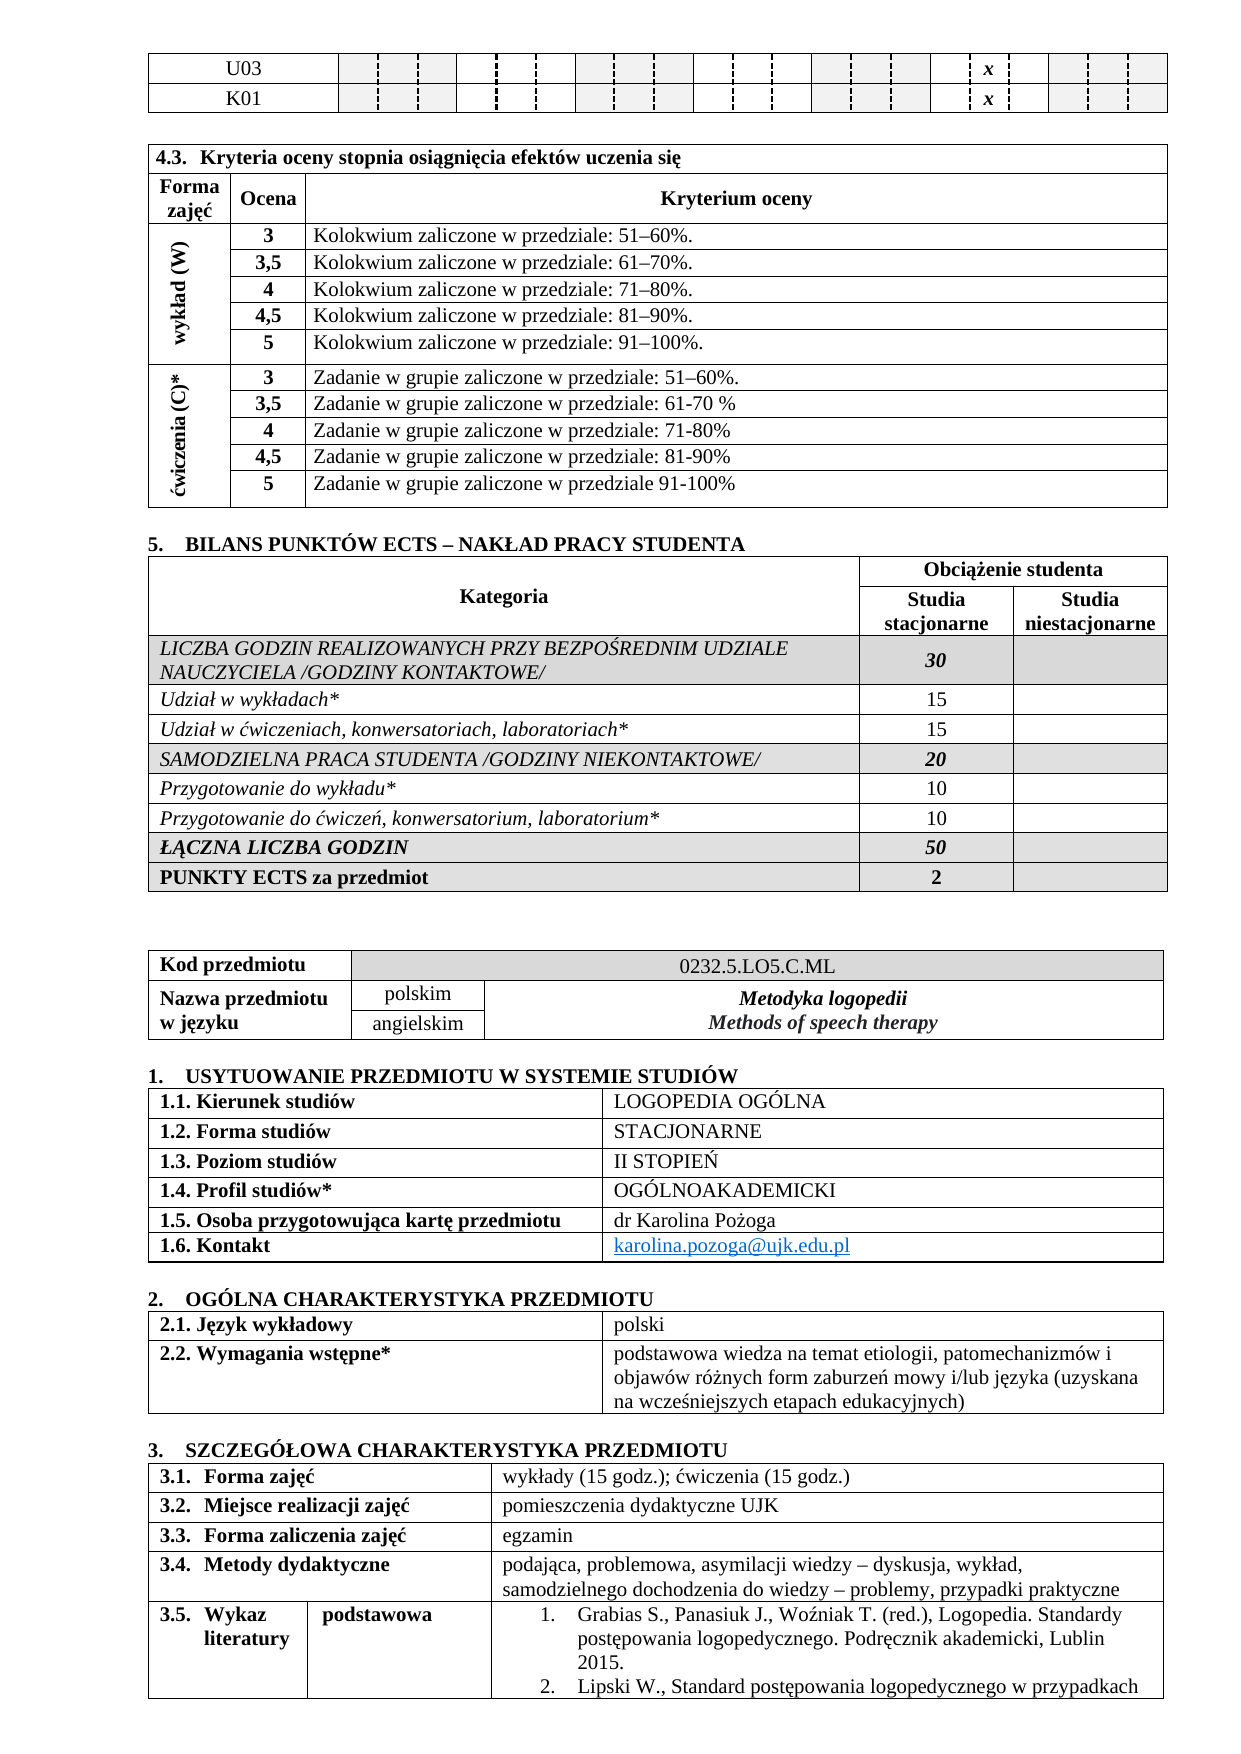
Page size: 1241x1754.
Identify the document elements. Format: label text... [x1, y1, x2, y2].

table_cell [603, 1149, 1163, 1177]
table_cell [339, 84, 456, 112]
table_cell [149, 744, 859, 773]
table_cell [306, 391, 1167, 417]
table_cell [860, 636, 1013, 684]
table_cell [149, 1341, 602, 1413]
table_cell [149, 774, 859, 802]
list BILANS PUNKTÓW ECTS – NAKŁAD PRACY STUDENTA [148, 532, 1187, 556]
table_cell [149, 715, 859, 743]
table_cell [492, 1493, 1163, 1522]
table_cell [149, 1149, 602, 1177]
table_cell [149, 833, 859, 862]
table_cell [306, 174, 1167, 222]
list OGÓLNA CHARAKTERYSTYKA PRZEDMIOTU [148, 1286, 1187, 1311]
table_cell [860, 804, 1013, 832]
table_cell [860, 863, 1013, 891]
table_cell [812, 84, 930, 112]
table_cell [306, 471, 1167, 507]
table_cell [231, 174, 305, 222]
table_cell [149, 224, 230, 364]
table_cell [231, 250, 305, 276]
list SZCZEGÓŁOWA CHARAKTERYSTYKA PRZEDMIOTU [148, 1438, 1187, 1462]
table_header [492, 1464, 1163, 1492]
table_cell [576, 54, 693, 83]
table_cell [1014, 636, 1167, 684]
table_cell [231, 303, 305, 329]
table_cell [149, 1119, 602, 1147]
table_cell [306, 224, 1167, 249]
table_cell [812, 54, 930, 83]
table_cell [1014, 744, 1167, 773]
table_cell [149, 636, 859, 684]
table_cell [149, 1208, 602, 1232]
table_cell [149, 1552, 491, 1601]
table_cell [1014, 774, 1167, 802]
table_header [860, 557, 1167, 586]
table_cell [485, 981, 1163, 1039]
list USYTUOWANIE PRZEDMIOTU W SYSTEMIE STUDIÓW [148, 1064, 1187, 1088]
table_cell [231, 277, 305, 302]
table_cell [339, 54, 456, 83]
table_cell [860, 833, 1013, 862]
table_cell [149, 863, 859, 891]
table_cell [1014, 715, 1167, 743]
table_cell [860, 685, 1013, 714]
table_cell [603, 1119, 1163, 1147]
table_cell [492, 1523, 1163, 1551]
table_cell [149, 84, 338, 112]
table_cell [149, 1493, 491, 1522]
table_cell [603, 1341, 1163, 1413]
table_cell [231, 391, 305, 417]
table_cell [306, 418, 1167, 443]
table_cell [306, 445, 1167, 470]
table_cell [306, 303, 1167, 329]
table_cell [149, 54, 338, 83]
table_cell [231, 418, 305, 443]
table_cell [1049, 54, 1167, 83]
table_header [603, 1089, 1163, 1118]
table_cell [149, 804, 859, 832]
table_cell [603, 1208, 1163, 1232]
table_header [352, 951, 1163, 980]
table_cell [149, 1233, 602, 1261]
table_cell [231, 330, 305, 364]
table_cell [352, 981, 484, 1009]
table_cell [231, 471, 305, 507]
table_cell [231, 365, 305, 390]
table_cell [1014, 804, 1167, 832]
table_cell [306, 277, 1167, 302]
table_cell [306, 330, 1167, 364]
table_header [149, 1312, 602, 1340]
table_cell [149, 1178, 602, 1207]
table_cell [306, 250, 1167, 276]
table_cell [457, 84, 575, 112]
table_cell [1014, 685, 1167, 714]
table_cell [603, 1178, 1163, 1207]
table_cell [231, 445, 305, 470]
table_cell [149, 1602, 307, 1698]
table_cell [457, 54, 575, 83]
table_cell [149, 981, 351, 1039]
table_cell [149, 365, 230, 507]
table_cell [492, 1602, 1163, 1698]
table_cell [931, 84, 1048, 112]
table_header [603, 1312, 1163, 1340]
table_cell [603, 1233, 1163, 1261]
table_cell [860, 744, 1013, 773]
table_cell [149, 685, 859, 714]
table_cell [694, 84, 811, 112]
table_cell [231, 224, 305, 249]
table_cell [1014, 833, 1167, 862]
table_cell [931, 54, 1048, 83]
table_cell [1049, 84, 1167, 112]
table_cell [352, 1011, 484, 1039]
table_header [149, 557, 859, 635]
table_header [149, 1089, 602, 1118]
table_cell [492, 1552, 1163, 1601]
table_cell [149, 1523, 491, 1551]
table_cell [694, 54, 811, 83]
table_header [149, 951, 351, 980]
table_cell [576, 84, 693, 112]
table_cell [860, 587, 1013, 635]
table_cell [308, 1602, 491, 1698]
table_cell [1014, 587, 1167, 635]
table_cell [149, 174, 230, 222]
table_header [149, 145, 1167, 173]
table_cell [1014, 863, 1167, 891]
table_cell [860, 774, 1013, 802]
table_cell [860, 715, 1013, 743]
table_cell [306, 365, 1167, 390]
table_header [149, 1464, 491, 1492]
